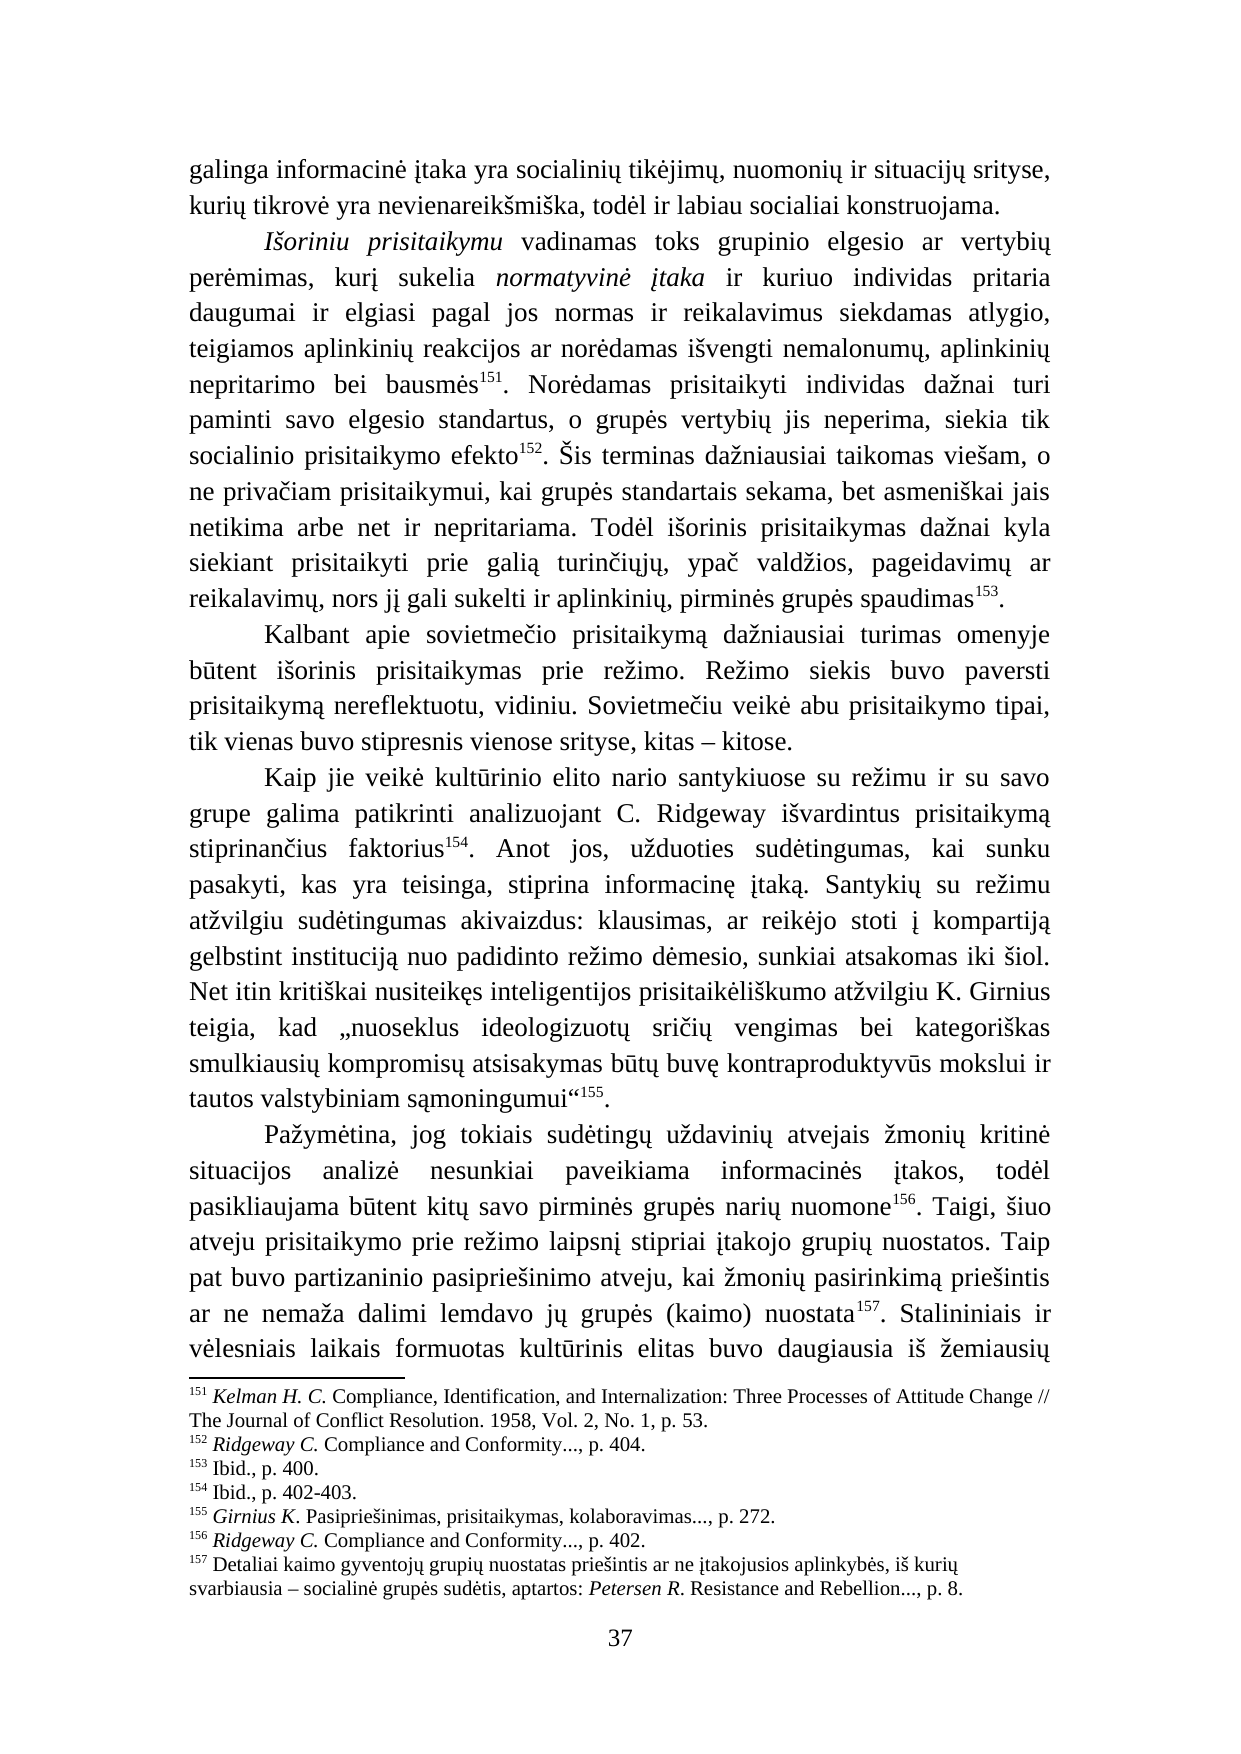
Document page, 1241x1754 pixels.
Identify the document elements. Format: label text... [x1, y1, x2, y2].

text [189, 153, 1051, 220]
text Išoriniu prisitaikymu vadinamas toks grupinio elgesio ar vertybių perėmimas, kurį sukelia normatyvinė įtaka ir kuriuo individas pritaria daugumai ir elgiasi pagal jos normas ir reikalavimus siekdamas atlygio, teigiamos aplinkinių reakcijos ar norėdamas išvengti nemalonumų, aplinkinių nepritarimo bei bausmės. Norėdamas prisitaikyti individas dažnai turi paminti savo elgesio standartus, o grupės vertybių jis neperima, siekia tik socialinio prisitaikymo efekto. Šis terminas dažniausiai taikomas viešam, o ne privačiam prisitaikymui, kai grupės standartais sekama, bet asmeniškai jais netikima arbe net ir nepritariama. Todėl išorinis prisitaikymas dažnai kyla siekiant prisitaikyti prie galią turinčiųjų, ypač valdžios, pageidavimų ar reikalavimų, nors jį gali sukelti ir aplinkinių, pirminės grupės spaudimas. [189, 225, 1051, 613]
text Kaip jie veikė kultūrinio elito nario santykiuose su režimu ir su savo grupe galima patikrinti analizuojant C. Ridgeway išvardintus prisitaikymą stiprinančius faktorius. Anot jos, užduoties sudėtingumas, kai sunku pasakyti, kas yra teisinga, stiprina informacinę įtaką. Santykių su režimu atžvilgiu sudėtingumas akivaizdus: klausimas, ar reikėjo stoti į kompartiją gelbstint instituciją nuo padidinto režimo dėmesio, sunkiai atsakomas iki šiol. Net itin kritiškai nusiteikęs inteligentijos prisitaikėliškumo atžvilgiu K. Girnius teigia, kad „nuoseklus ideologizuotų sričių vengimas bei kategoriškas smulkiausių kompromisų atsisakymas būtų buvę kontraproduktyvūs mokslui ir tautos valstybiniam sąmoningumui“. [189, 761, 1051, 1114]
text Kalbant apie sovietmečio prisitaikymą dažniausiai turimas omenyje būtent išorinis prisitaikymas prie režimo. Režimo siekis buvo paversti prisitaikymą nereflektuotu, vidiniu. Sovietmečiu veikė abu prisitaikymo tipai, tik vienas buvo stipresnis vienose srityse, kitas – kitose. [189, 618, 1051, 756]
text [189, 1118, 1051, 1364]
